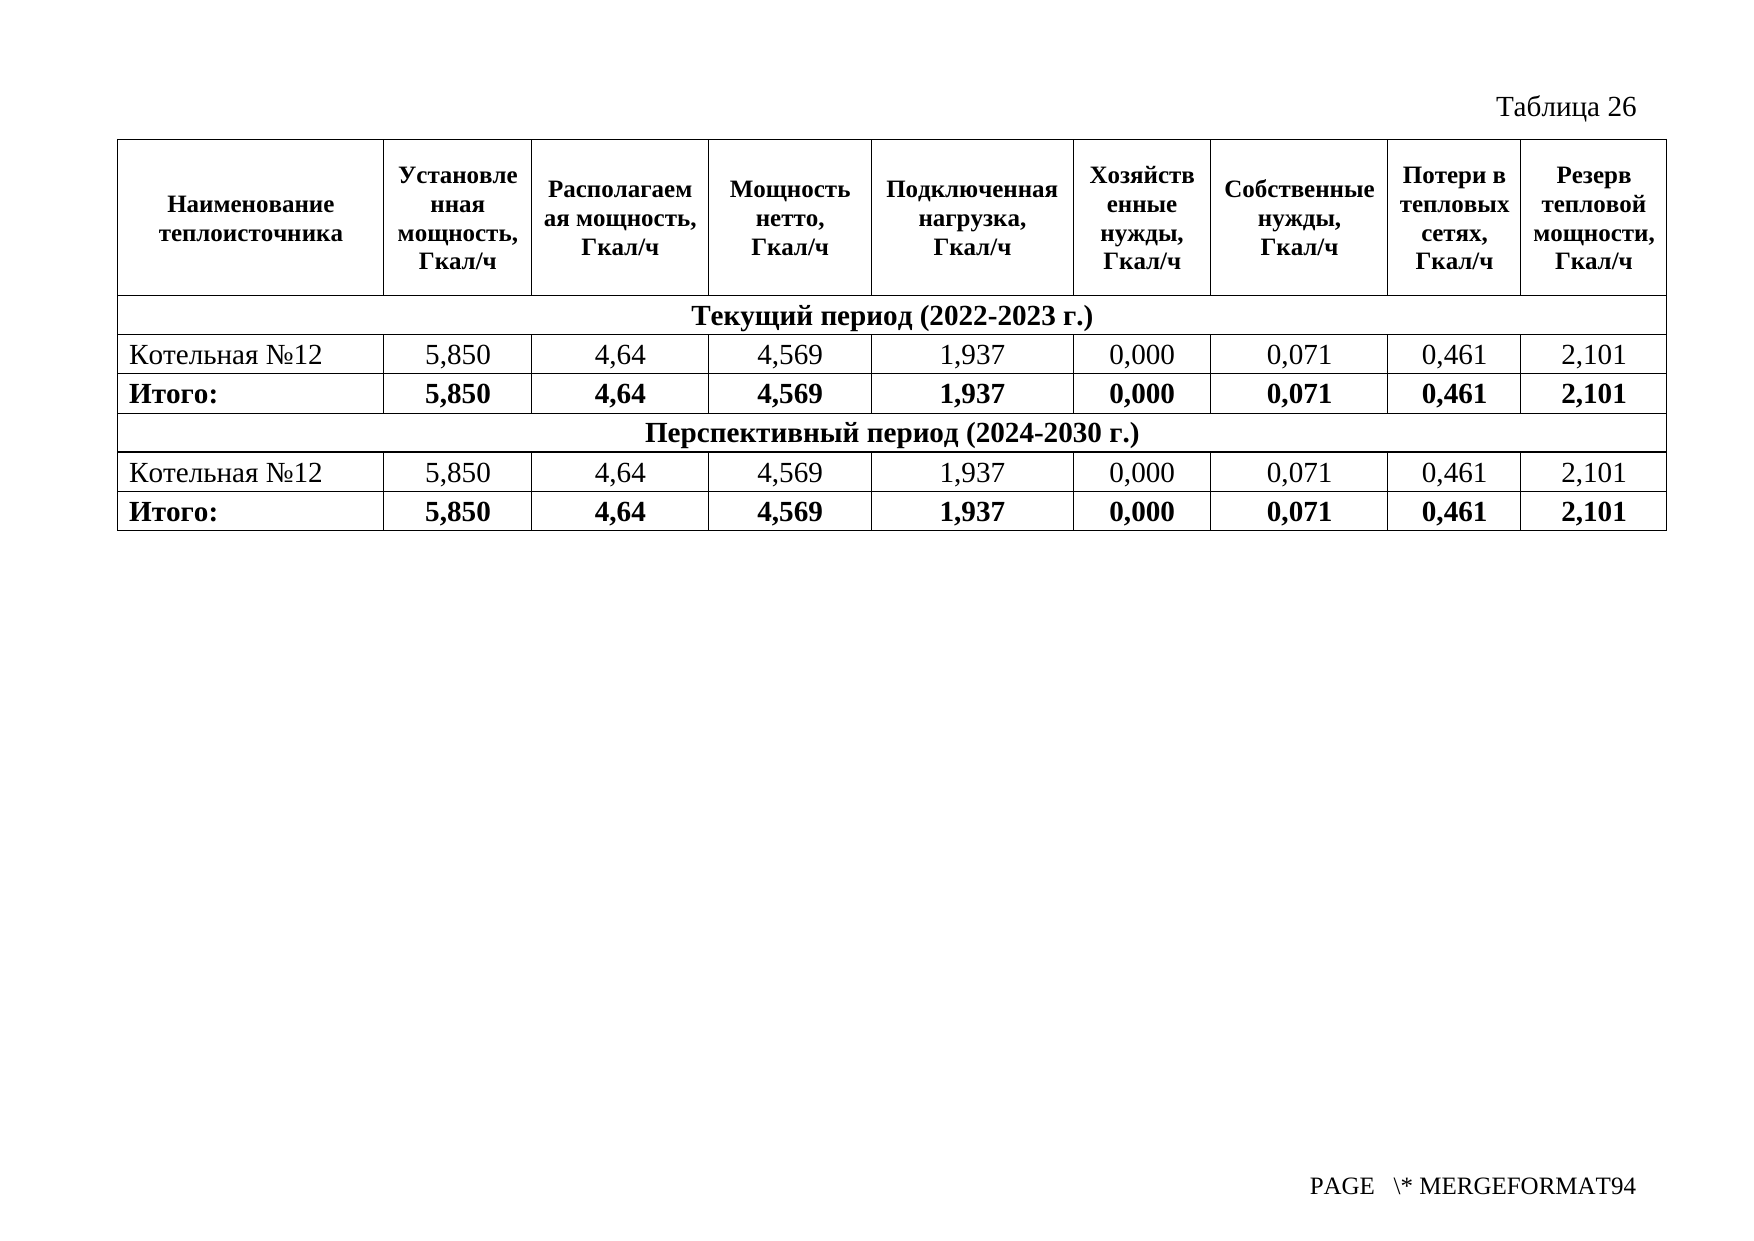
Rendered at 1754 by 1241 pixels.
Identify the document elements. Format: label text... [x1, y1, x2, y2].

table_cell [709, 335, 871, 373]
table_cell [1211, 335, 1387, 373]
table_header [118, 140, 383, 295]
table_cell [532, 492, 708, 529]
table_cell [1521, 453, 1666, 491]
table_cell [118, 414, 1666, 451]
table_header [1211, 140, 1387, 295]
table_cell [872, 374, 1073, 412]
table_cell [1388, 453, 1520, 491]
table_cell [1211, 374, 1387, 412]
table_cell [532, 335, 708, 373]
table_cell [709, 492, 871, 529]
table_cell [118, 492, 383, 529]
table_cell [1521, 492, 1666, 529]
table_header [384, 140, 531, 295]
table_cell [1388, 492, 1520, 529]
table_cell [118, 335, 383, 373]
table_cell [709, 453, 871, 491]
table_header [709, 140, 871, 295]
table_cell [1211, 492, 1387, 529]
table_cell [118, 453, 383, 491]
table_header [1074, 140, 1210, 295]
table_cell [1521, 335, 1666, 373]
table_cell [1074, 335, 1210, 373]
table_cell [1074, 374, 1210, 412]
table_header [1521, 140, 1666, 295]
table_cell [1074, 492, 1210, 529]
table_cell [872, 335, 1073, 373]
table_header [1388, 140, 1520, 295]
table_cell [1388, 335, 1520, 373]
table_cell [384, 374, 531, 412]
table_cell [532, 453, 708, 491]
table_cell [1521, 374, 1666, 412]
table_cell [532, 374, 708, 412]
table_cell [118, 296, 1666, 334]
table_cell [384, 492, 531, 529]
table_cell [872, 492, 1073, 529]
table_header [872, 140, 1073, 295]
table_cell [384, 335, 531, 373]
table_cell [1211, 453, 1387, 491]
text Таблица 26 [118, 89, 1636, 122]
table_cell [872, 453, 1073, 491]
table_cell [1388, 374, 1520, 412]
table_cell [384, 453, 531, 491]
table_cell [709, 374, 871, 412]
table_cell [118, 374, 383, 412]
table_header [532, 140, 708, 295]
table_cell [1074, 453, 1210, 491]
